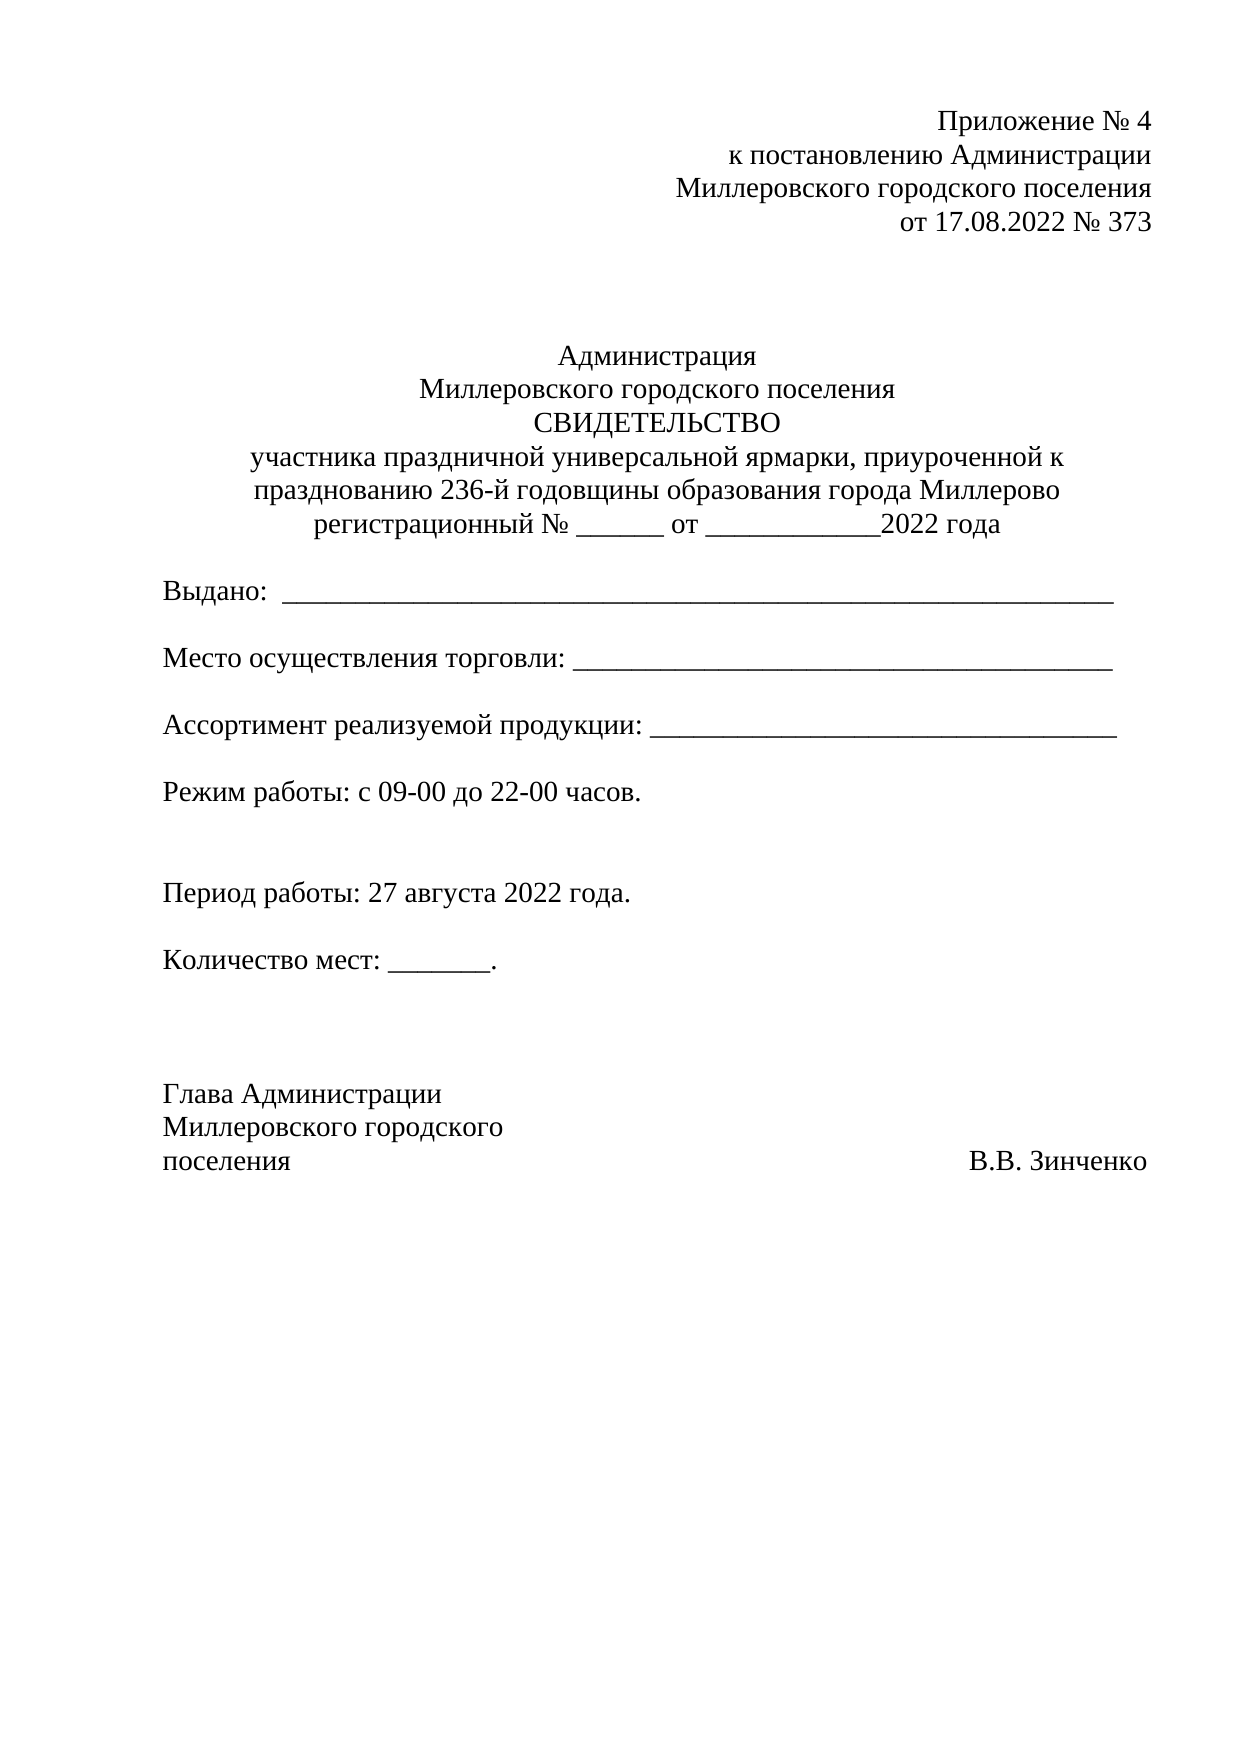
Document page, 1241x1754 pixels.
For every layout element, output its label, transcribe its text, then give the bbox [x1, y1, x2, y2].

text Миллеровского городского [162, 1109, 1152, 1143]
text регистрационный № ______ от ____________2022 года [162, 506, 1152, 539]
text к постановлению Администрации [162, 137, 1152, 170]
text Период работы: 27 августа 2022 года. [162, 875, 1152, 908]
text Количество мест: _______. [162, 942, 1152, 975]
text Миллеровского городского поселения [162, 372, 1152, 405]
text Выдано: _________________________________________________________ [162, 573, 1152, 606]
text Место осуществления торговли: _____________________________________ [162, 640, 1152, 673]
text поселения В.В. Зинченко [162, 1143, 1152, 1177]
text Миллеровского городского поселения [162, 170, 1152, 204]
text СВИДЕТЕЛЬСТВО [162, 405, 1152, 439]
text Глава Администрации [162, 1076, 1152, 1109]
text Ассортимент реализуемой продукции: ________________________________ [162, 707, 1152, 741]
text Администрация [162, 338, 1152, 372]
text Приложение № 4 [162, 103, 1152, 137]
text от 17.08.2022 № 373 [162, 204, 1152, 237]
text Режим работы: с 09-00 до 22-00 часов. [162, 774, 1152, 808]
text участника праздничной универсальной ярмарки, приуроченной к празднованию 236-й годовщины образования города Миллерово [162, 439, 1152, 506]
